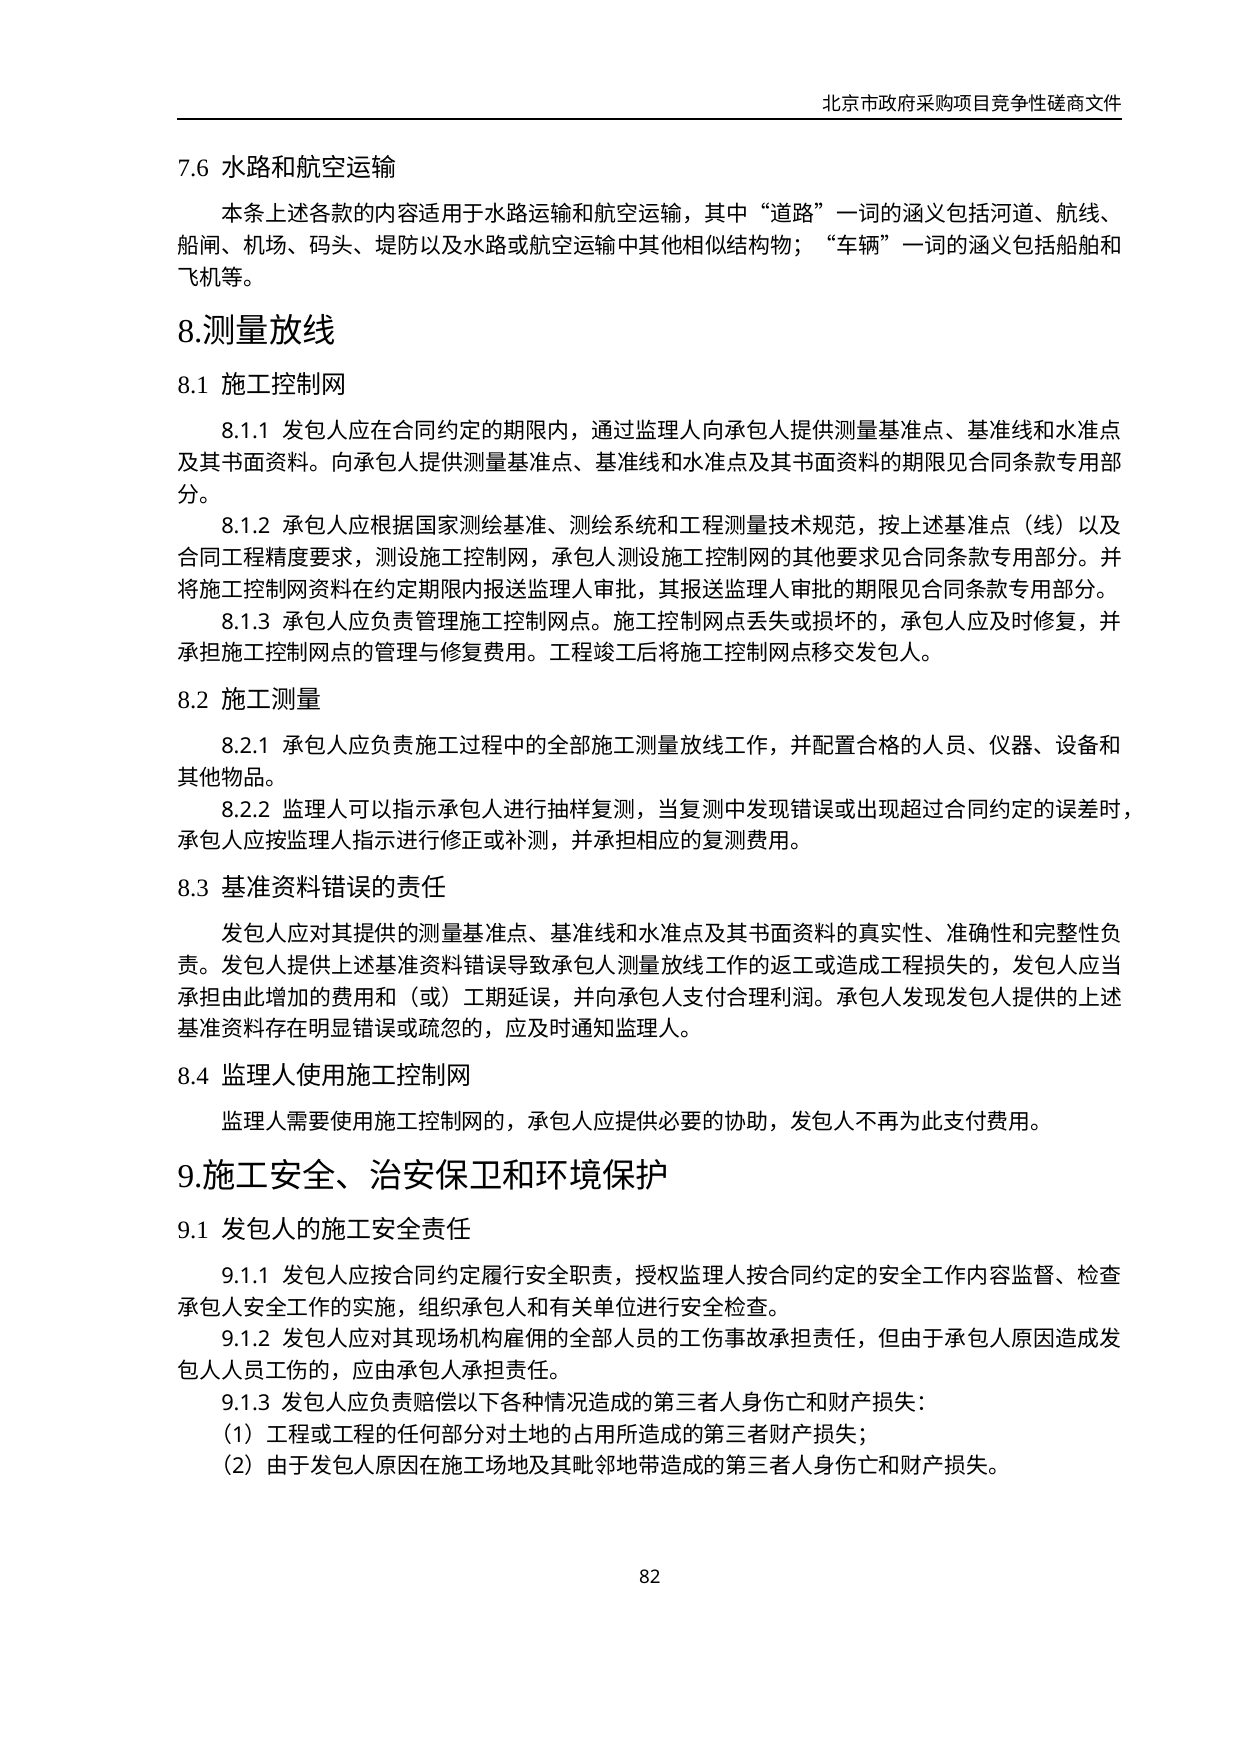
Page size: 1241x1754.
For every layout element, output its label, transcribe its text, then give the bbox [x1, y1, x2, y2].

text 9.1.3 发包人应负责赔偿以下各种情况造成的第三者人身伤亡和财产损失： [177, 1385, 1122, 1417]
text （1）工程或工程的任何部分对土地的占用所造成的第三者财产损失； [177, 1417, 1122, 1448]
text 发包人应对其提供的测量基准点、基准线和水准点及其书面资料的真实性、准确性和完整性负责。发包人提供上述基准资料错误导致承包人测量放线工作的返工或造成工程损失的，发包人应当承担由此增加的费用和（或）工期延误，并向承包人支付合理利润。承包人发现发包人提供的上述基准资料存在明显错误或疏忽的，应及时通知监理人。 [177, 916, 1122, 1043]
text 9.施工安全、治安保卫和环境保护 [177, 1148, 1122, 1197]
text 8.2 施工测量 [177, 679, 1122, 716]
text 8.2.2 监理人可以指示承包人进行抽样复测，当复测中发现错误或出现超过合同约定的误差时，承包人应按监理人指示进行修正或补测，并承担相应的复测费用。 [177, 792, 1122, 855]
text 8.3 基准资料错误的责任 [177, 868, 1122, 904]
text 8.4 监理人使用施工控制网 [177, 1056, 1122, 1092]
text 9.1.1 发包人应按合同约定履行安全职责，授权监理人按合同约定的安全工作内容监督、检查承包人安全工作的实施，组织承包人和有关单位进行安全检查。 [177, 1258, 1122, 1321]
text 9.1 发包人的施工安全责任 [177, 1209, 1122, 1246]
text 9.1.2 发包人应对其现场机构雇佣的全部人员的工伤事故承担责任，但由于承包人原因造成发包人人员工伤的，应由承包人承担责任。 [177, 1321, 1122, 1385]
text 8.1.1 发包人应在合同约定的期限内，通过监理人向承包人提供测量基准点、基准线和水准点及其书面资料。向承包人提供测量基准点、基准线和水准点及其书面资料的期限见合同条款专用部分。 [177, 413, 1122, 508]
text 8.1.2 承包人应根据国家测绘基准、测绘系统和工程测量技术规范，按上述基准点（线）以及合同工程精度要求，测设施工控制网，承包人测设施工控制网的其他要求见合同条款专用部分。并将施工控制网资料在约定期限内报送监理人审批，其报送监理人审批的期限见合同条款专用部分。 [177, 508, 1122, 604]
text 7.6 水路和航空运输 [177, 148, 1122, 184]
text （2）由于发包人原因在施工场地及其毗邻地带造成的第三者人身伤亡和财产损失。 [177, 1448, 1122, 1480]
text 8.测量放线 [177, 304, 1122, 352]
text 监理人需要使用施工控制网的，承包人应提供必要的协助，发包人不再为此支付费用。 [177, 1104, 1122, 1136]
text 8.1 施工控制网 [177, 365, 1122, 401]
text 8.2.1 承包人应负责施工过程中的全部施工测量放线工作，并配置合格的人员、仪器、设备和其他物品。 [177, 728, 1122, 792]
text 8.1.3 承包人应负责管理施工控制网点。施工控制网点丢失或损坏的，承包人应及时修复，并承担施工控制网点的管理与修复费用。工程竣工后将施工控制网点移交发包人。 [177, 604, 1122, 667]
text 本条上述各款的内容适用于水路运输和航空运输，其中“道路”一词的涵义包括河道、航线、船闸、机场、码头、堤防以及水路或航空运输中其他相似结构物；“车辆”一词的涵义包括船舶和飞机等。 [177, 196, 1122, 291]
